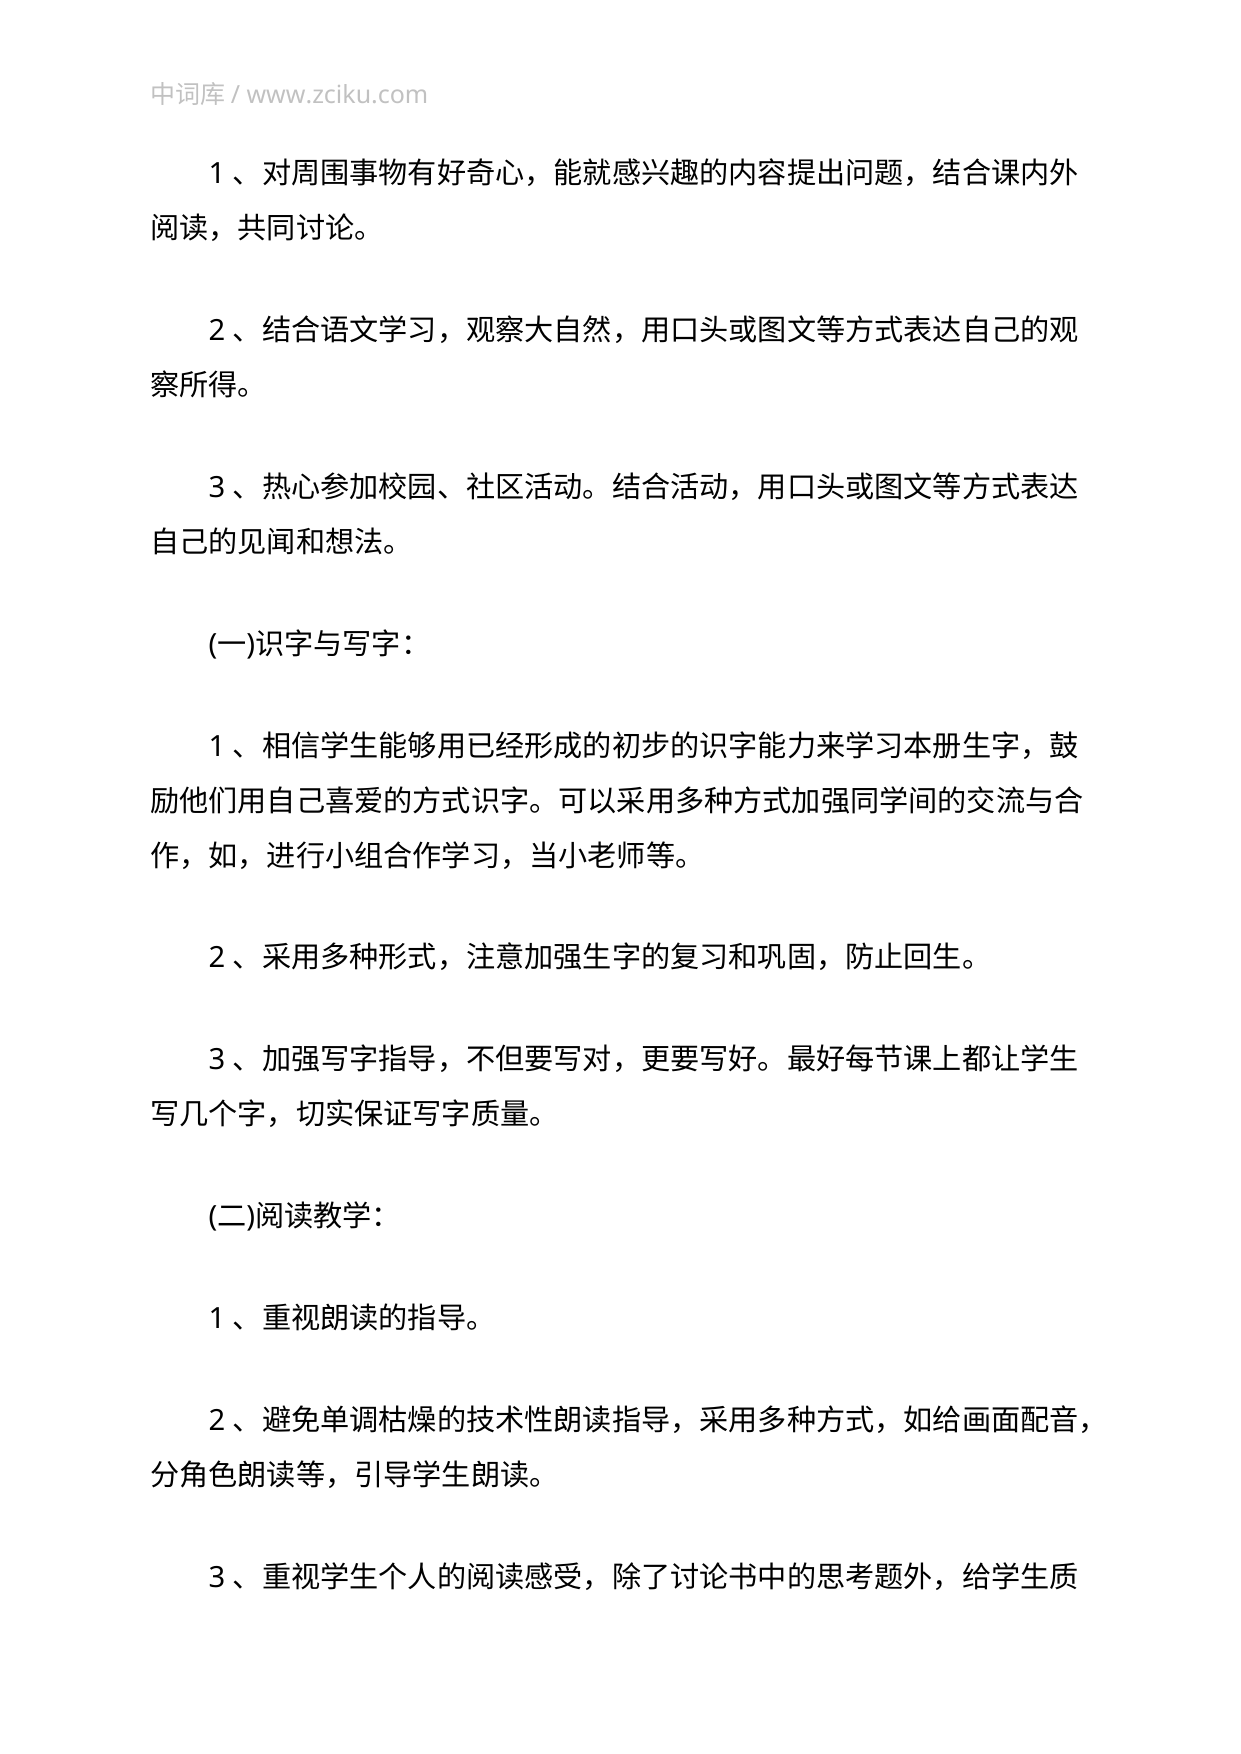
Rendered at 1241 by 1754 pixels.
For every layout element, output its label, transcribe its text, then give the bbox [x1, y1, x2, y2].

text 3 、加强写字指导，不但要写对，更要写好。最好每节课上都让学生写几个字，切实保证写字质量。 [150, 1036, 1090, 1133]
text 3 、热心参加校园、社区活动。结合活动，用口头或图文等方式表达自己的见闻和想法。 [150, 463, 1090, 561]
text 1 、相信学生能够用已经形成的初步的识字能力来学习本册生字，鼓励他们用自己喜爱的方式识字。可以采用多种方式加强同学间的交流与合作，如，进行小组合作学习，当小老师等。 [150, 722, 1090, 874]
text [150, 1553, 1090, 1596]
text 2 、避免单调枯燥的技术性朗读指导，采用多种方式，如给画面配音，分角色朗读等，引导学生朗读。 [150, 1397, 1090, 1494]
text (一)识字与写字： [150, 620, 1090, 663]
text (二)阅读教学： [150, 1193, 1090, 1235]
text 1 、重视朗读的指导。 [150, 1295, 1090, 1337]
text 1 、对周围事物有好奇心，能就感兴趣的内容提出问题，结合课内外阅读，共同讨论。 [150, 150, 1090, 247]
text 2 、采用多种形式，注意加强生字的复习和巩固，防止回生。 [150, 934, 1090, 976]
text 2 、结合语文学习，观察大自然，用口头或图文等方式表达自己的观察所得。 [150, 307, 1090, 404]
